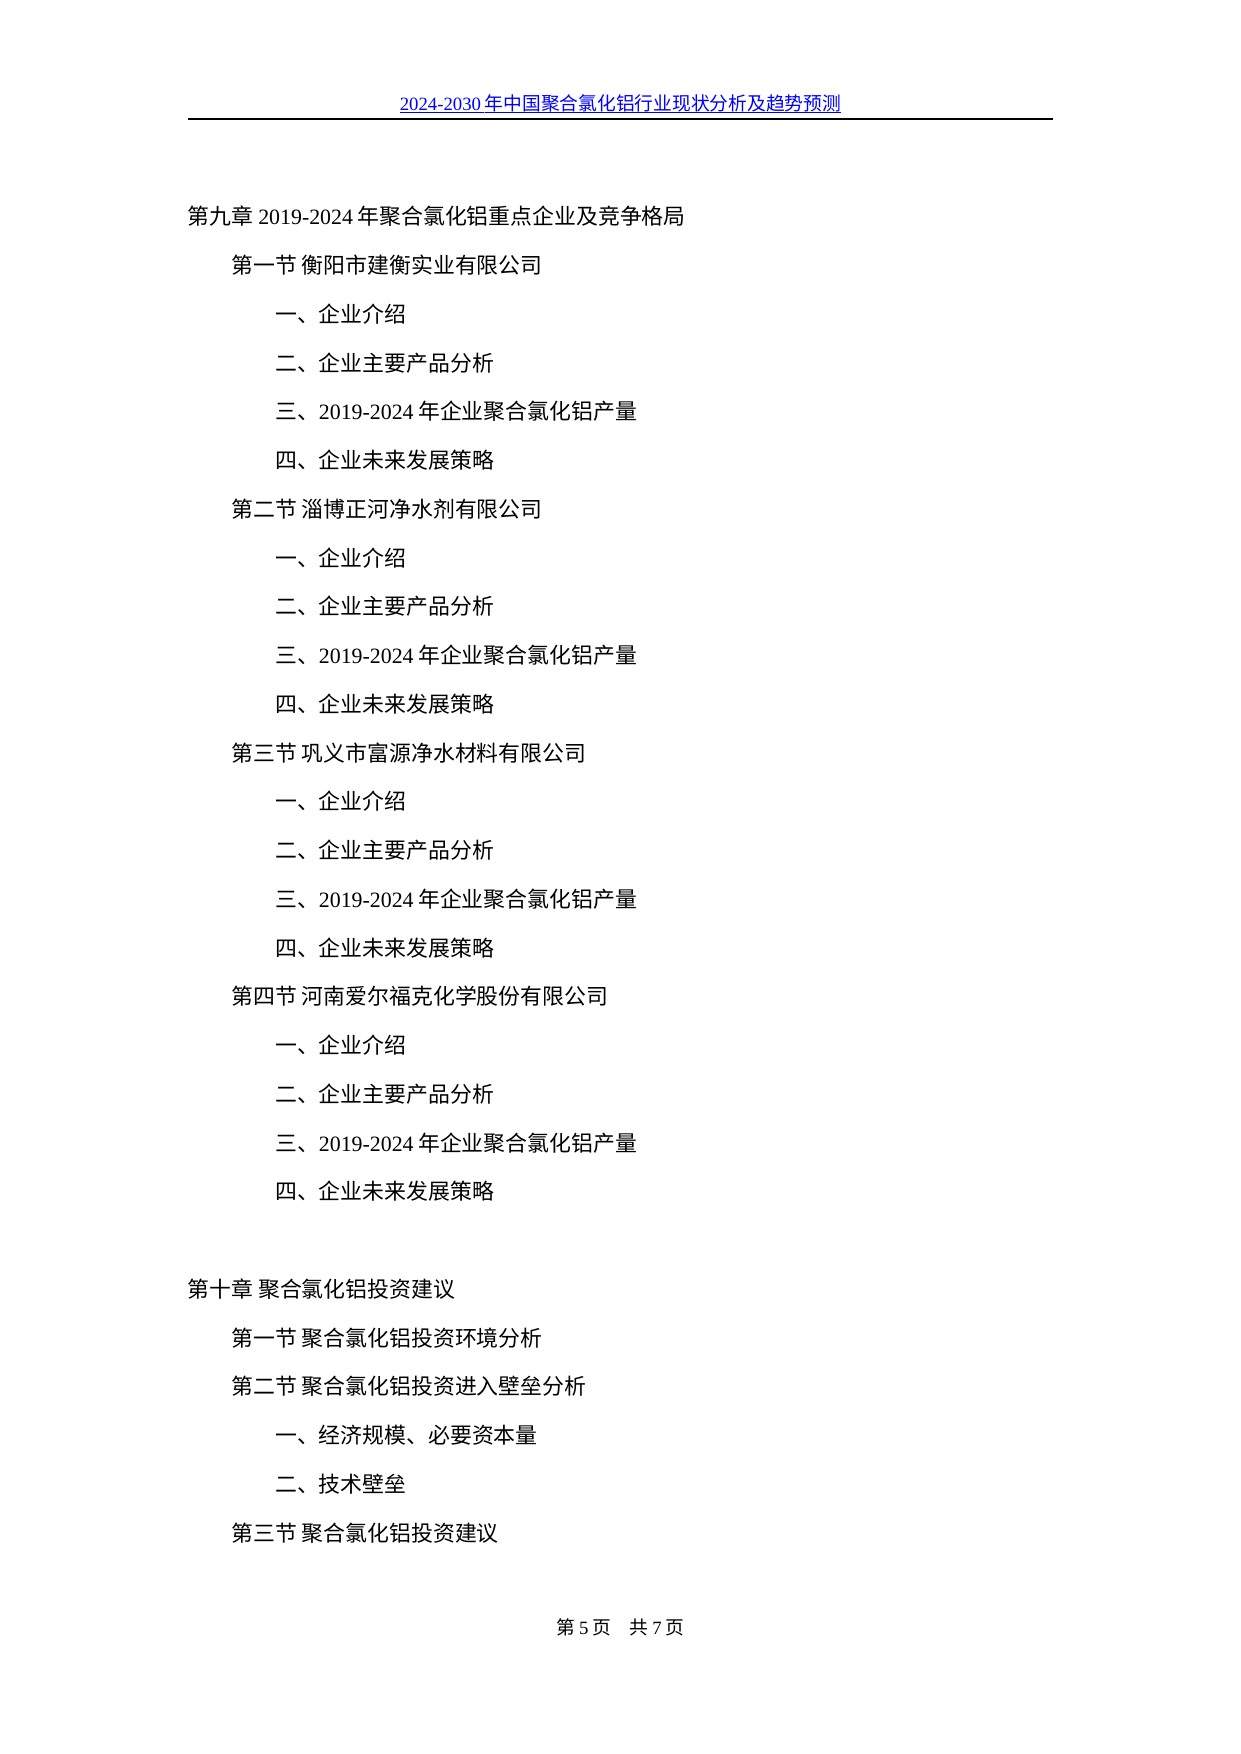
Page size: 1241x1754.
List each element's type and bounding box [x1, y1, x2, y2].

text [187, 150, 1053, 1548]
